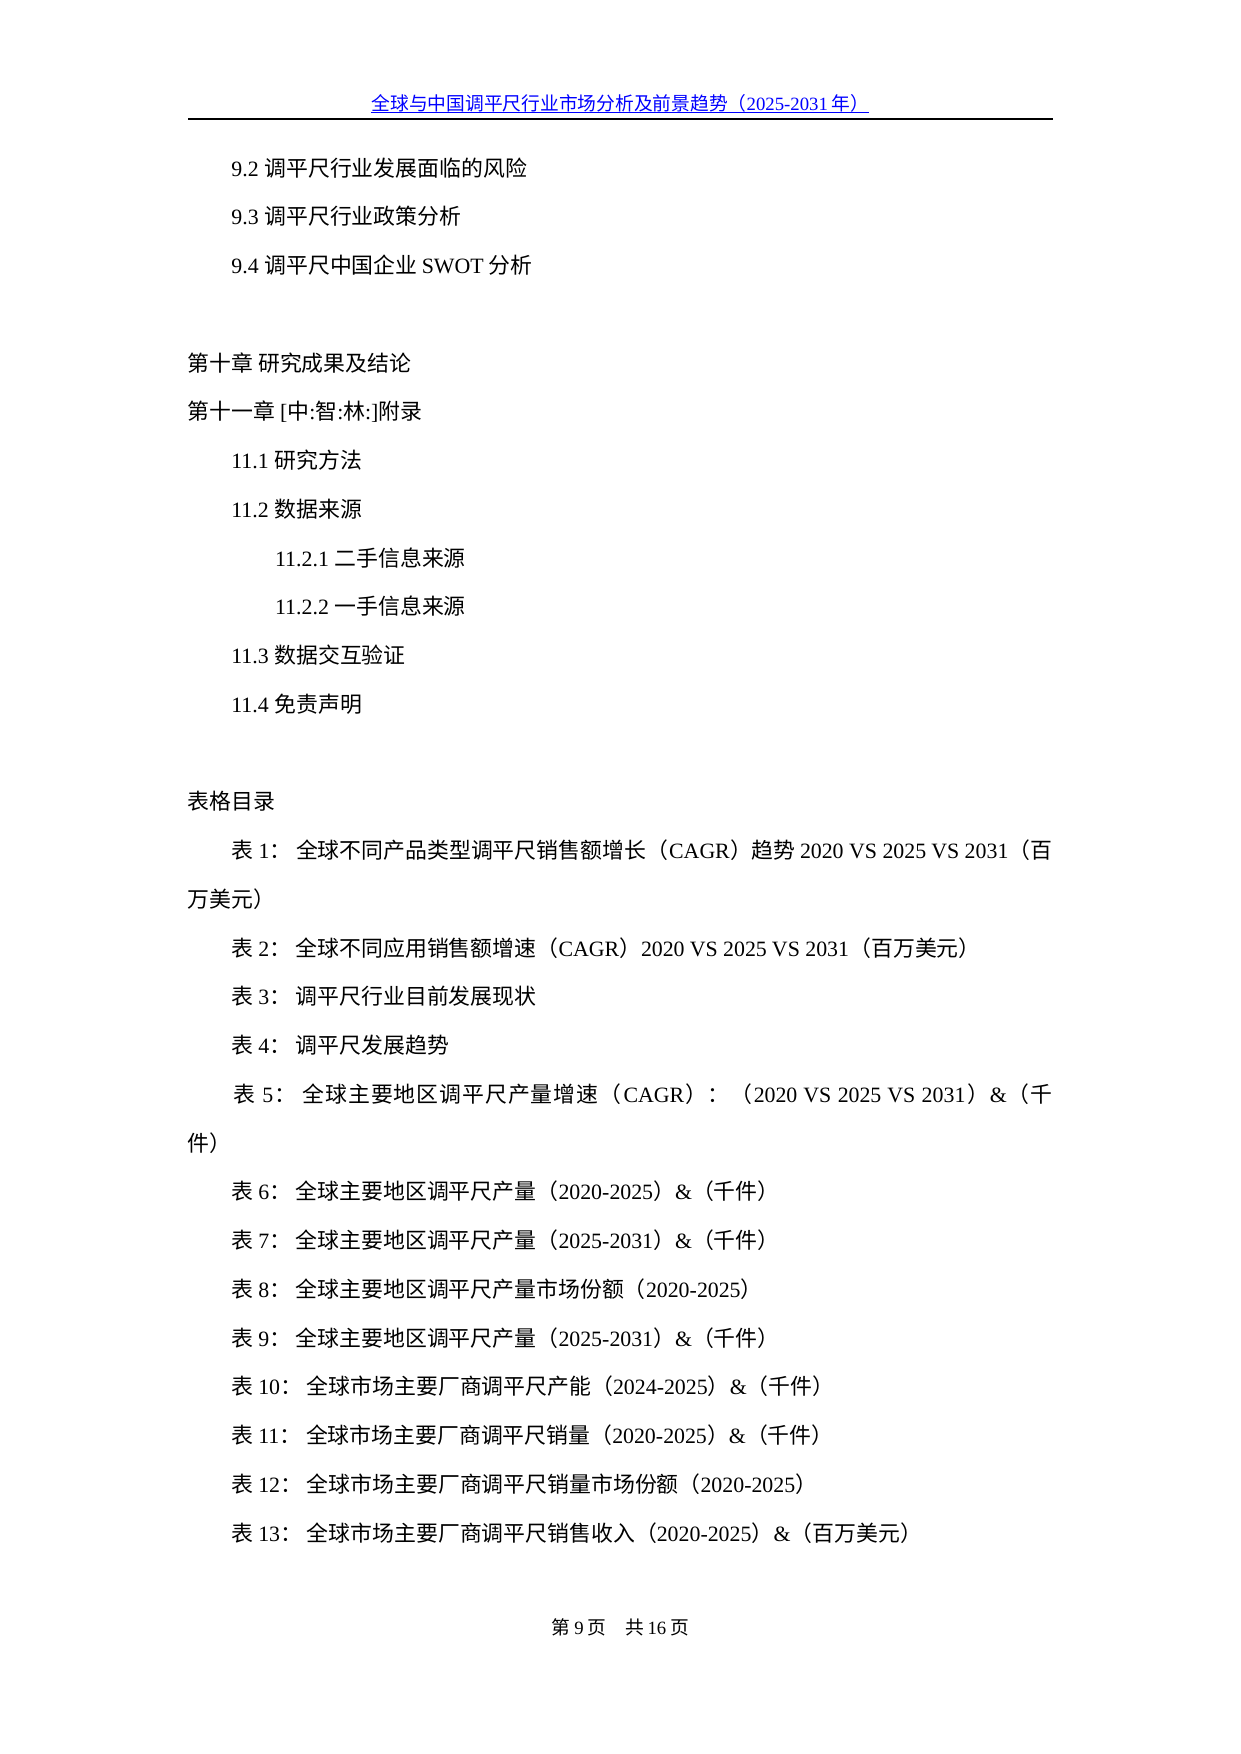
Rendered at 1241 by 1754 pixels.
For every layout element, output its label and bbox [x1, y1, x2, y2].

text [187, 150, 1053, 1548]
